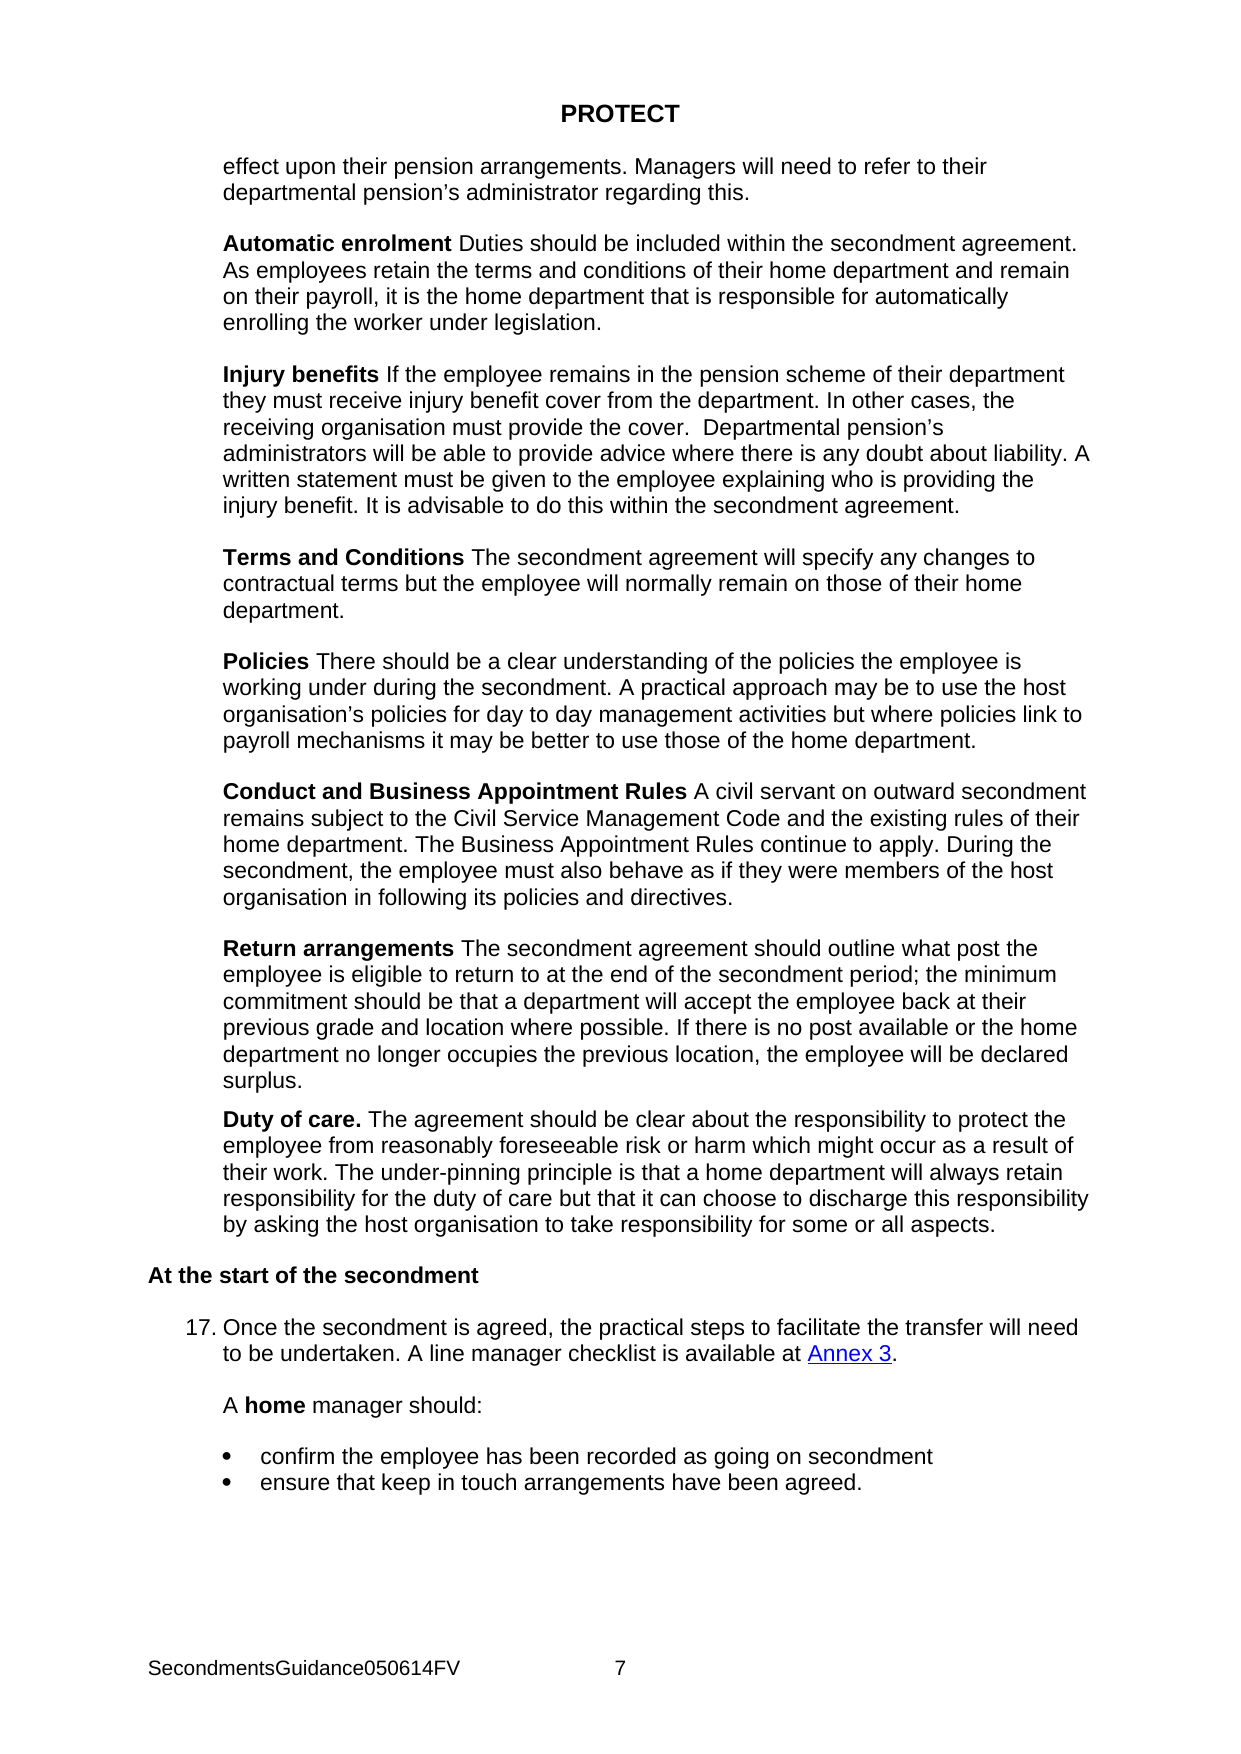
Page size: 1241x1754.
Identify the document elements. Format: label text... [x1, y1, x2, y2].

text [223, 153, 1092, 205]
text A home manager should: [148, 1392, 1092, 1418]
subtitle At the start of the secondment [148, 1262, 1092, 1289]
list confirm the employee has been recorded as going on secondment [223, 1443, 1092, 1469]
list ensure that keep in touch arrangements have been agreed. [223, 1469, 1092, 1496]
list Once the secondment is agreed, the practical steps to facilitate the transfer will need to be undertaken. A line manager checklist is available at Annex 3. [185, 1314, 1092, 1367]
text Duty of care. The agreement should be clear about the responsibility to protect the employee from reasonably foreseeable risk or harm which might occur as a result of their work. The under-pinning principle is that a home department will always retain responsibility for the duty of care but that it can choose to discharge this responsibility by asking the host organisation to take responsibility for some or all aspects. [223, 1106, 1092, 1237]
text Return arrangements The secondment agreement should outline what post the employee is eligible to return to at the end of the secondment period; the minimum commitment should be that a department will accept the employee back at their previous grade and location where possible. If there is no post available or the home department no longer occupies the previous location, the employee will be declared surplus. [223, 935, 1092, 1093]
text Terms and Conditions The secondment agreement will specify any changes to contractual terms but the employee will normally remain on those of their home department. [223, 544, 1092, 623]
text Conduct and Business Appointment Rules A civil servant on outward secondment remains subject to the Civil Service Management Code and the existing rules of their home department. The Business Appointment Rules continue to apply. During the secondment, the employee must also behave as if they were members of the host organisation in following its policies and directives. [223, 778, 1092, 910]
text Automatic enrolment Duties should be included within the secondment agreement. As employees retain the terms and conditions of their home department and remain on their payroll, it is the home department that is responsible for automatically enrolling the worker under legislation. [223, 230, 1092, 336]
text Policies There should be a clear understanding of the policies the employee is working under during the secondment. A practical approach may be to use the host organisation’s policies for day to day management activities but where policies link to payroll mechanisms it may be better to use those of the home department. [223, 648, 1092, 753]
text Injury benefits If the employee remains in the pension scheme of their department they must receive injury benefit cover from the department. In other cases, the receiving organisation must provide the cover. Departmental pension’s administrators will be able to provide advice where there is any doubt about liability. A written statement must be given to the employee explaining who is providing the injury benefit. It is advisable to do this within the secondment agreement. [223, 361, 1092, 519]
